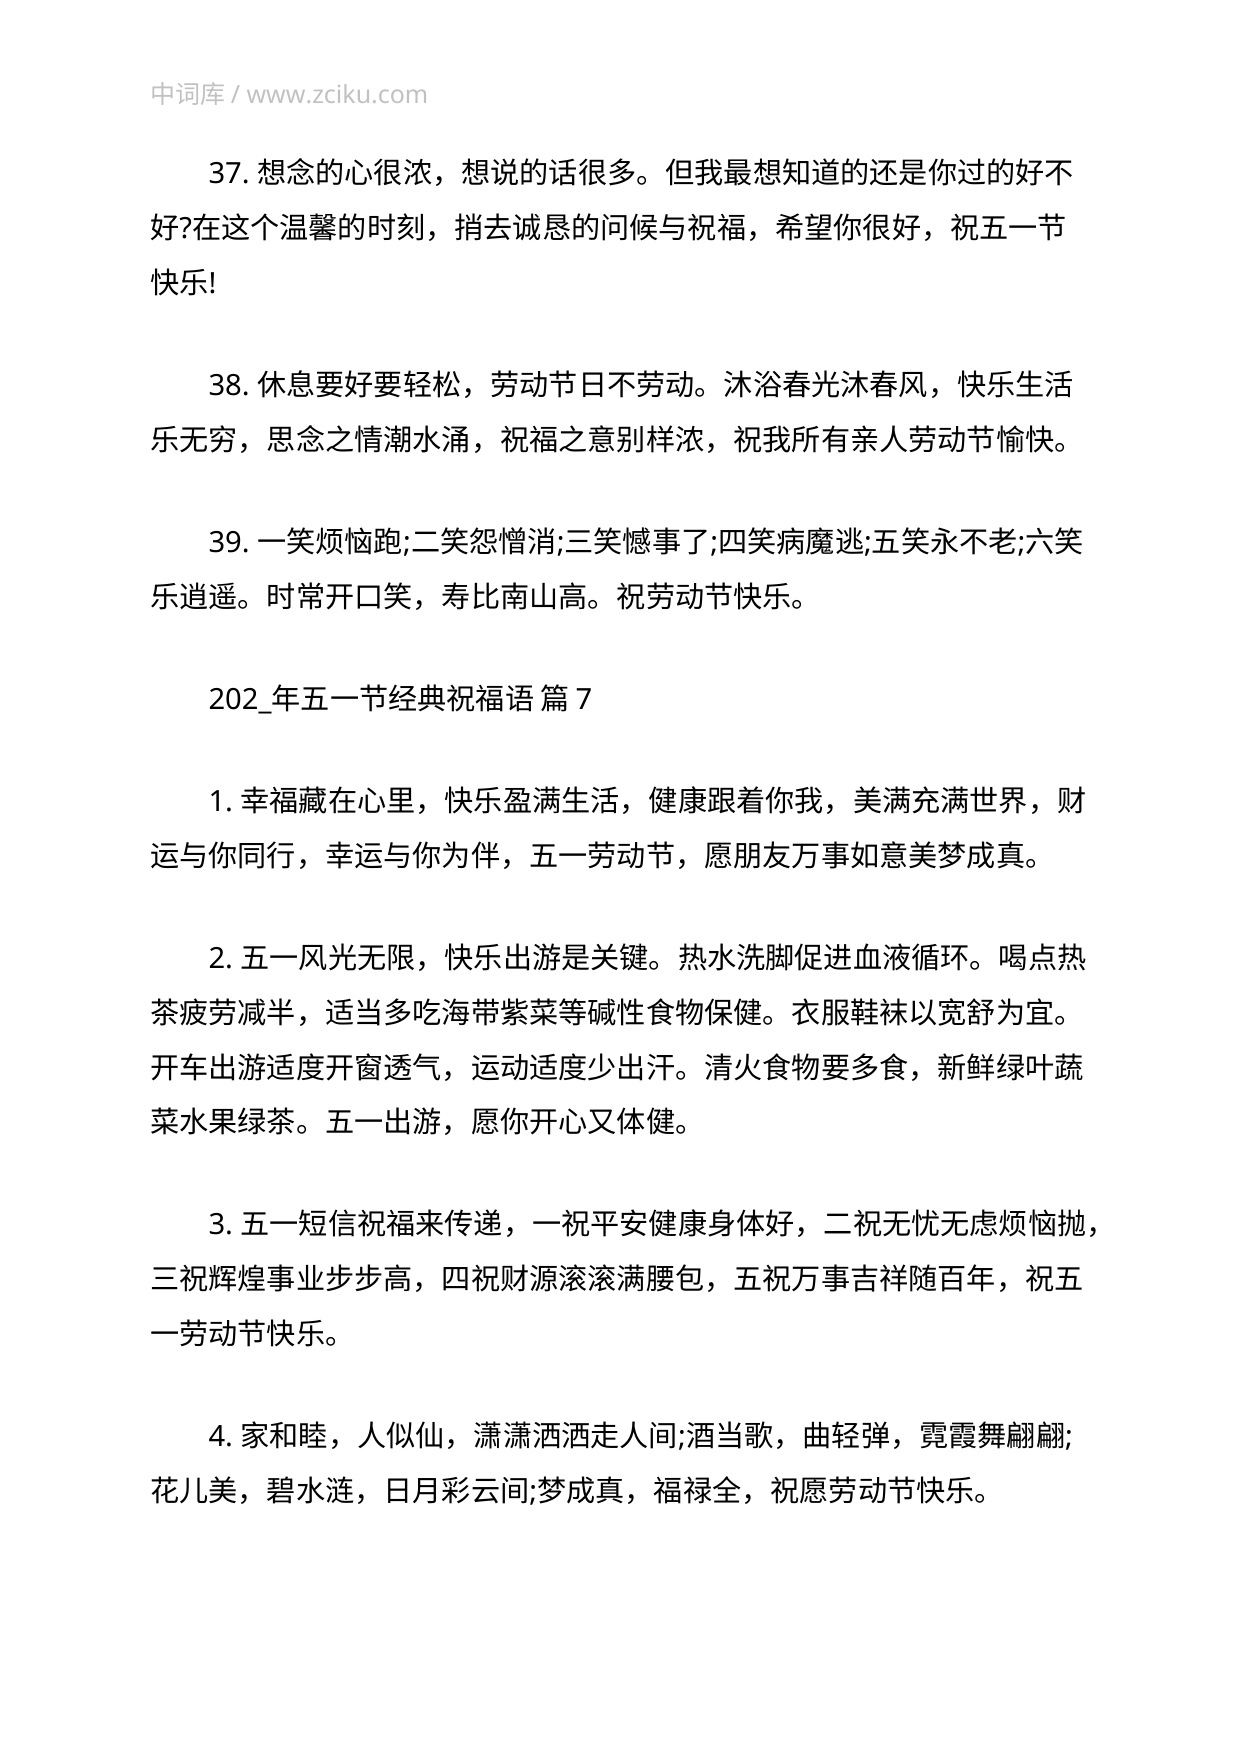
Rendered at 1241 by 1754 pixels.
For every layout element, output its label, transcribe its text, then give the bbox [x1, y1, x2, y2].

text 1. 幸福藏在心里，快乐盈满生活，健康跟着你我，美满充满世界，财运与你同行，幸运与你为伴，五一劳动节，愿朋友万事如意美梦成真。 [150, 777, 1090, 875]
text 202_年五一节经典祝福语 篇7 [150, 676, 1090, 718]
text 2. 五一风光无限，快乐出游是关键。热水洗脚促进血液循环。喝点热茶疲劳减半，适当多吃海带紫菜等碱性食物保健。衣服鞋袜以宽舒为宜。开车出游适度开窗透气，运动适度少出汗。清火食物要多食，新鲜绿叶蔬菜水果绿茶。五一出游，愿你开心又体健。 [150, 934, 1090, 1141]
text 4. 家和睦，人似仙，潇潇洒洒走人间;酒当歌，曲轻弹，霓霞舞翩翩;花儿美，碧水涟，日月彩云间;梦成真，福禄全，祝愿劳动节快乐。 [150, 1412, 1090, 1510]
text 3. 五一短信祝福来传递，一祝平安健康身体好，二祝无忧无虑烦恼抛，三祝辉煌事业步步高，四祝财源滚滚满腰包，五祝万事吉祥随百年，祝五一劳动节快乐。 [150, 1201, 1090, 1353]
text 39. 一笑烦恼跑;二笑怨憎消;三笑憾事了;四笑病魔逃;五笑永不老;六笑乐逍遥。时常开口笑，寿比南山高。祝劳动节快乐。 [150, 519, 1090, 616]
text 37. 想念的心很浓，想说的话很多。但我最想知道的还是你过的好不好?在这个温馨的时刻，捎去诚恳的问候与祝福，希望你很好，祝五一节快乐! [150, 150, 1090, 302]
text 38. 休息要好要轻松，劳动节日不劳动。沐浴春光沐春风，快乐生活乐无穷，思念之情潮水涌，祝福之意别样浓，祝我所有亲人劳动节愉快。 [150, 362, 1090, 459]
